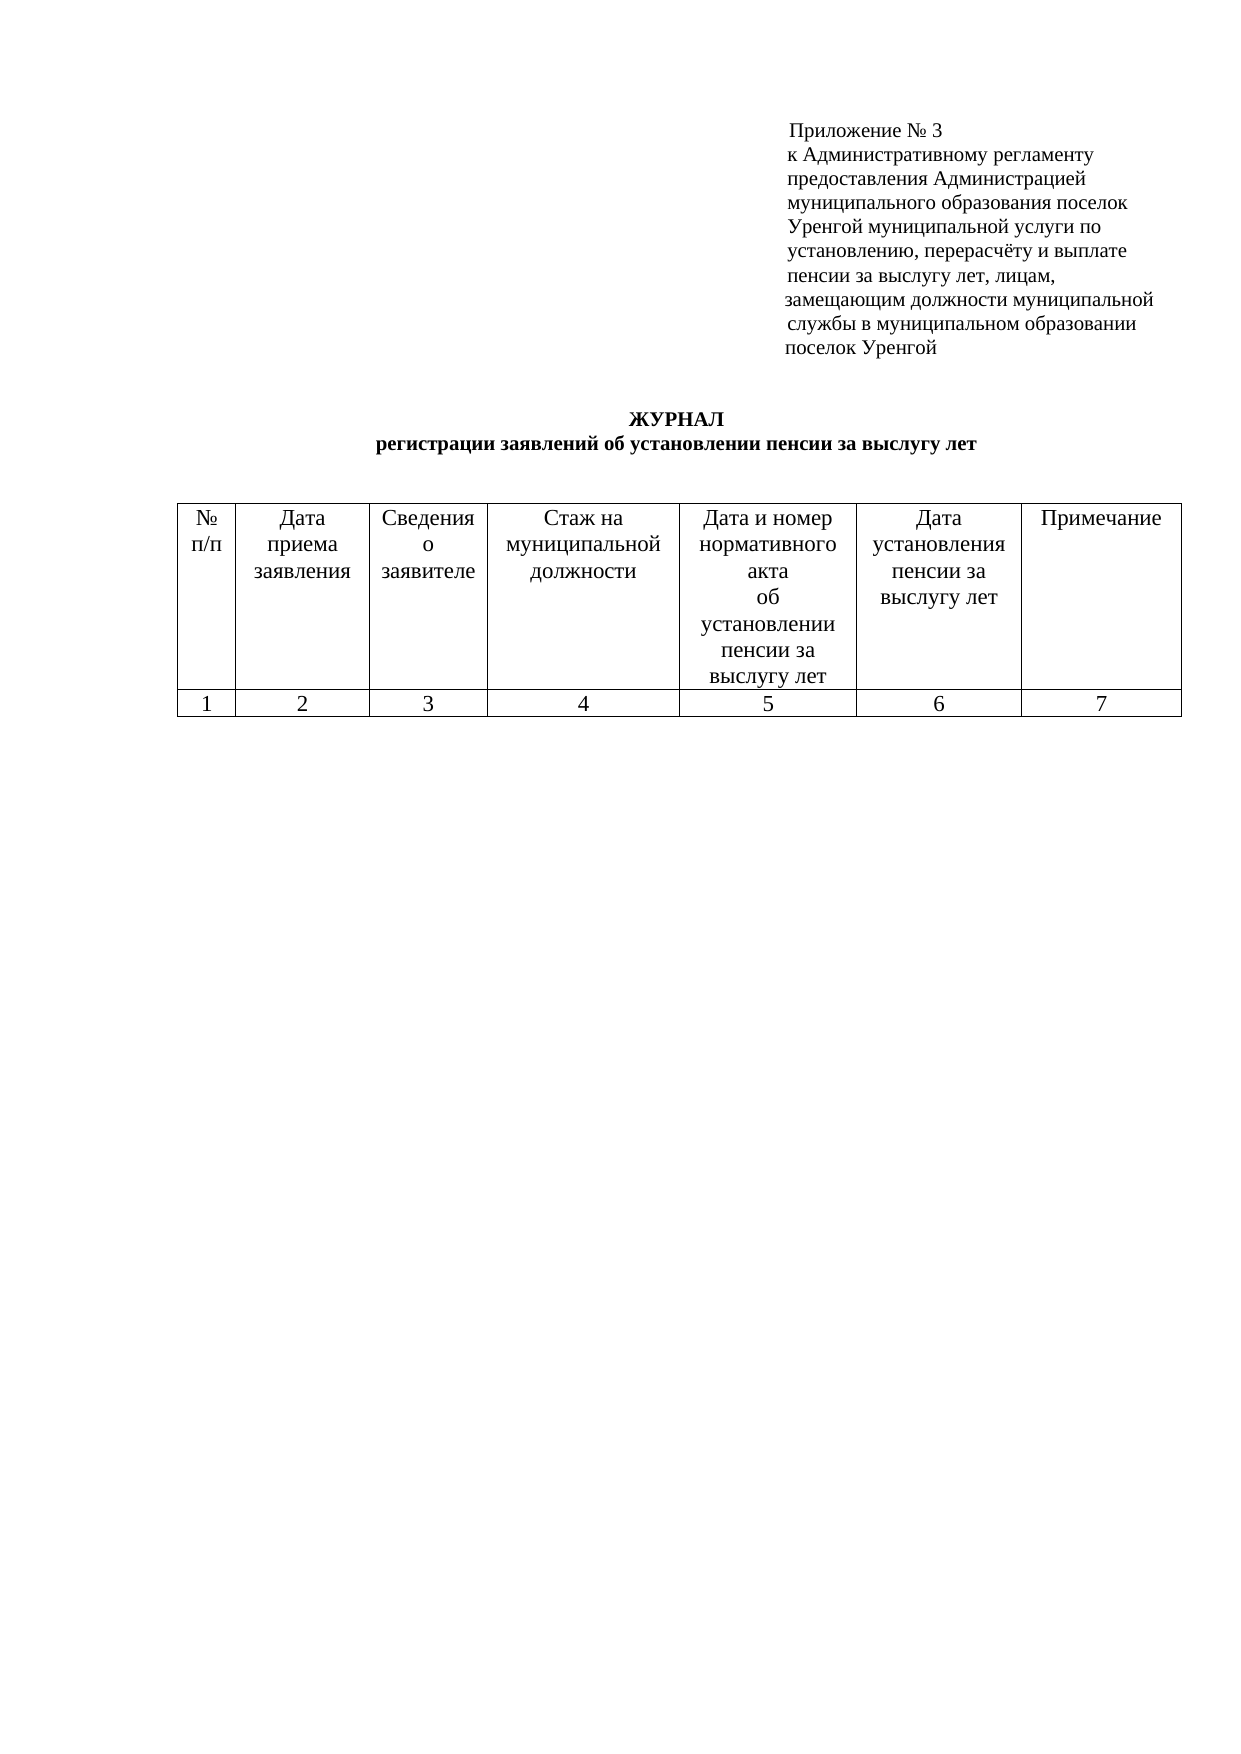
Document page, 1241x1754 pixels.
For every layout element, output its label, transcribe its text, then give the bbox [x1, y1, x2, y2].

table_header Стаж на муниципальной должности [488, 504, 679, 689]
table_header № п/п [178, 504, 235, 689]
text к Административному регламенту предоставления Администрацией муниципального образования поселок Уренгой муниципальной услуги по установлению, перерасчёту и выплате пенсии за выслугу лет, лицам, замещающим должности муниципальной службы в муниципальном образовании поселок Уренгой [177, 142, 1175, 359]
table_header Дата установления пенсии за выслугу лет [857, 504, 1021, 689]
table_header Дата приема заявления [236, 504, 369, 689]
table_cell 6 [857, 690, 1021, 716]
text Приложение № 3 [693, 118, 1175, 142]
table_cell 4 [488, 690, 679, 716]
table_header Примечание [1022, 504, 1181, 689]
table_header Дата и номер нормативного акта об установлении пенсии за выслугу лет [680, 504, 856, 689]
table_cell 2 [236, 690, 369, 716]
table_cell 5 [680, 690, 856, 716]
text ЖУРНАЛ [177, 407, 1175, 431]
table_cell 1 [178, 690, 235, 716]
table_cell 3 [370, 690, 487, 716]
text регистрации заявлений об установлении пенсии за выслугу лет [177, 431, 1175, 455]
table_header Сведения о заявителе [370, 504, 487, 689]
table_cell 7 [1022, 690, 1181, 716]
